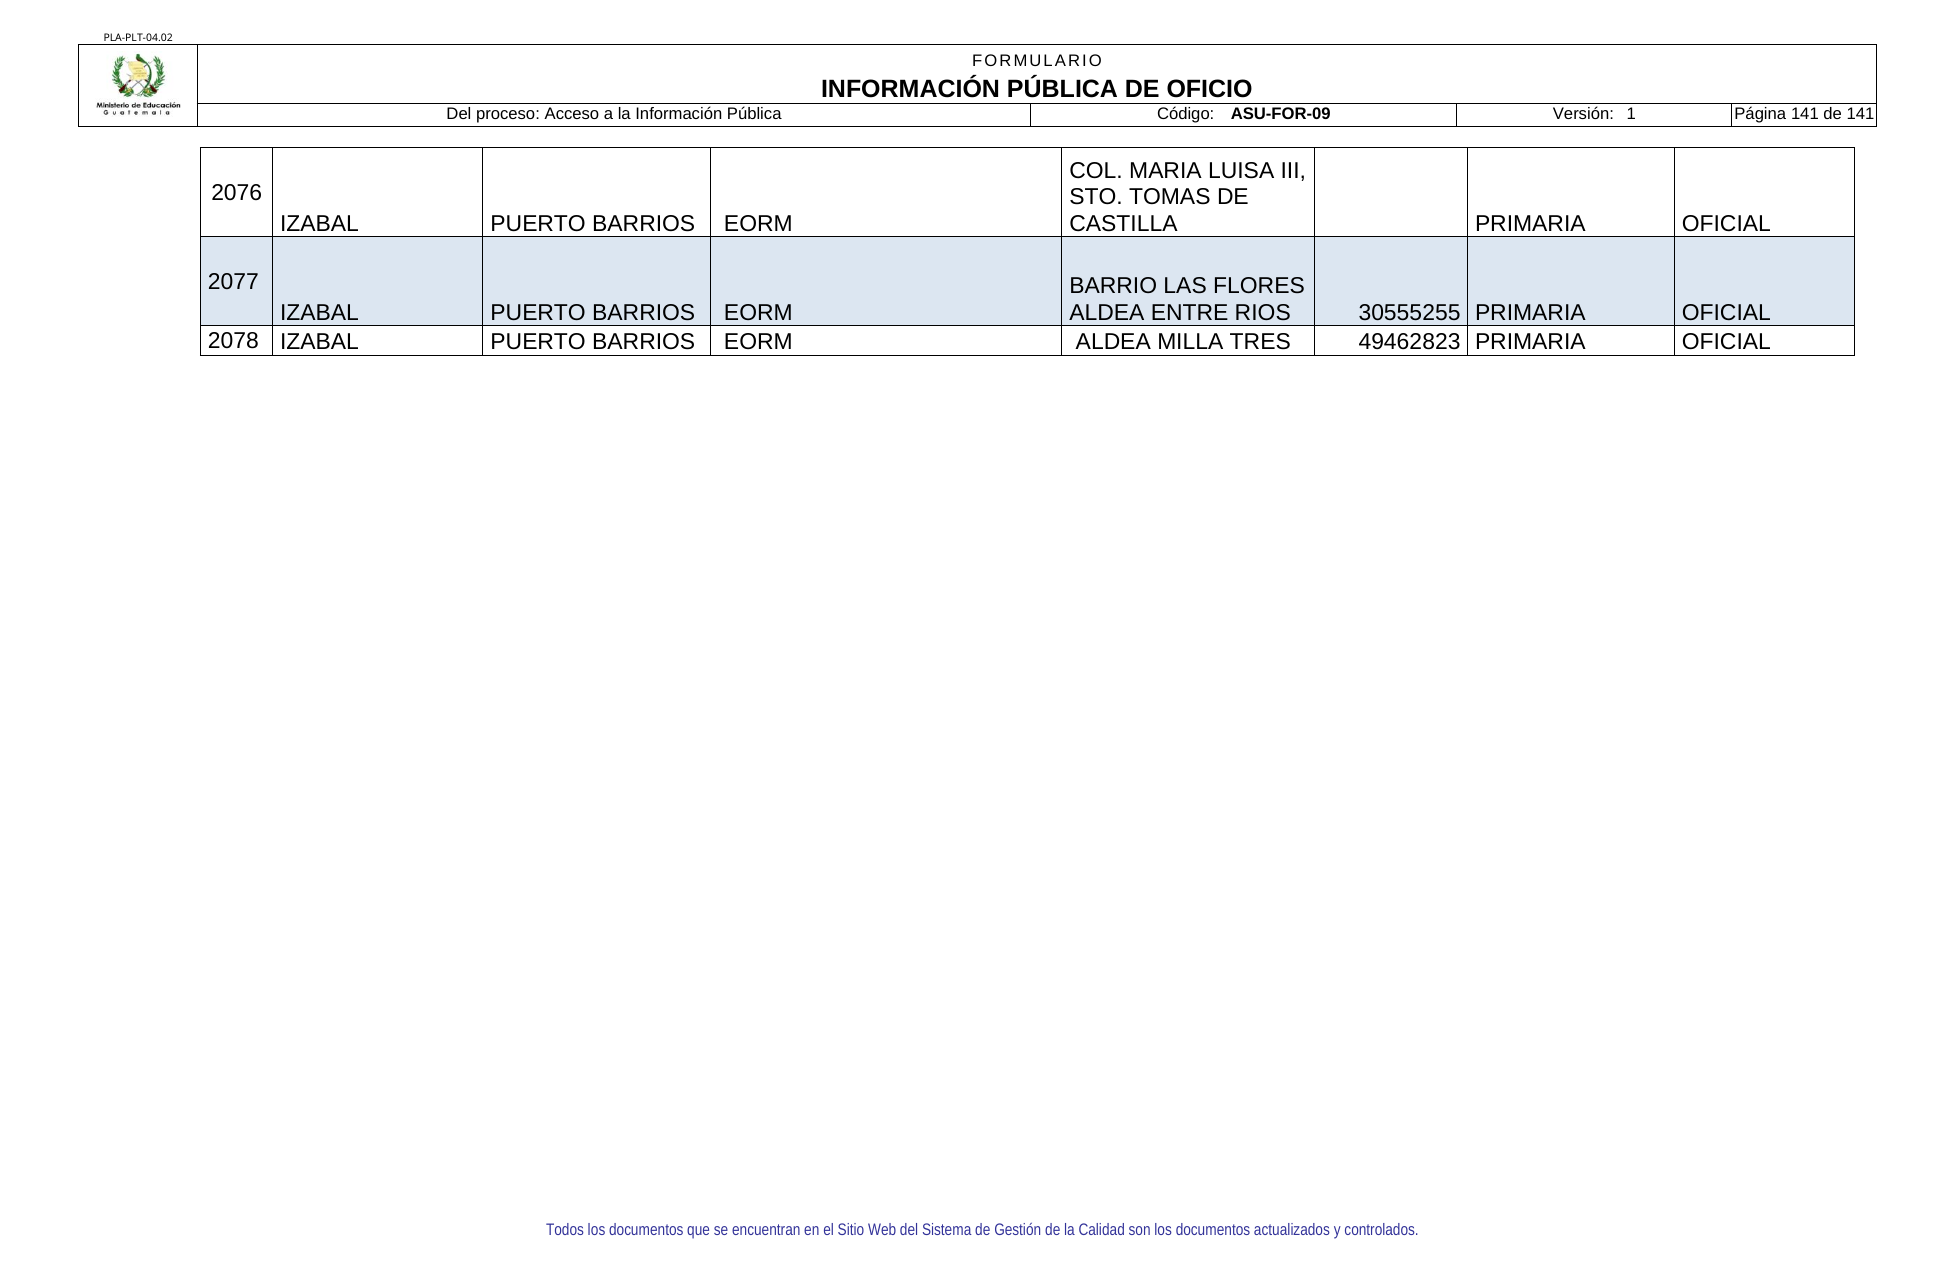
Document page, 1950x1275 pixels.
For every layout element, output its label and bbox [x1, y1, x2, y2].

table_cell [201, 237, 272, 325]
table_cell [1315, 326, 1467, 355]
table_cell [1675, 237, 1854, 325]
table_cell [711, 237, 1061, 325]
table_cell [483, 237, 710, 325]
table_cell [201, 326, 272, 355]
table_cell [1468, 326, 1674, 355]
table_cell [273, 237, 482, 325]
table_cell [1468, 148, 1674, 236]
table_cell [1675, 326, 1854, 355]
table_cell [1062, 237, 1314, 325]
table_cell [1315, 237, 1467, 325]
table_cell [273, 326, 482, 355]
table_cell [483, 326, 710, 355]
picture [95, 51, 181, 117]
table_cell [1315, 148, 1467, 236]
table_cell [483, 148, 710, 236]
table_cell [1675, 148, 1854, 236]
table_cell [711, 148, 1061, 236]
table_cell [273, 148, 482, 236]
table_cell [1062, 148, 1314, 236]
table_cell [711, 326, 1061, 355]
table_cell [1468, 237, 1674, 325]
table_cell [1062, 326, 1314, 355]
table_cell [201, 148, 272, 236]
